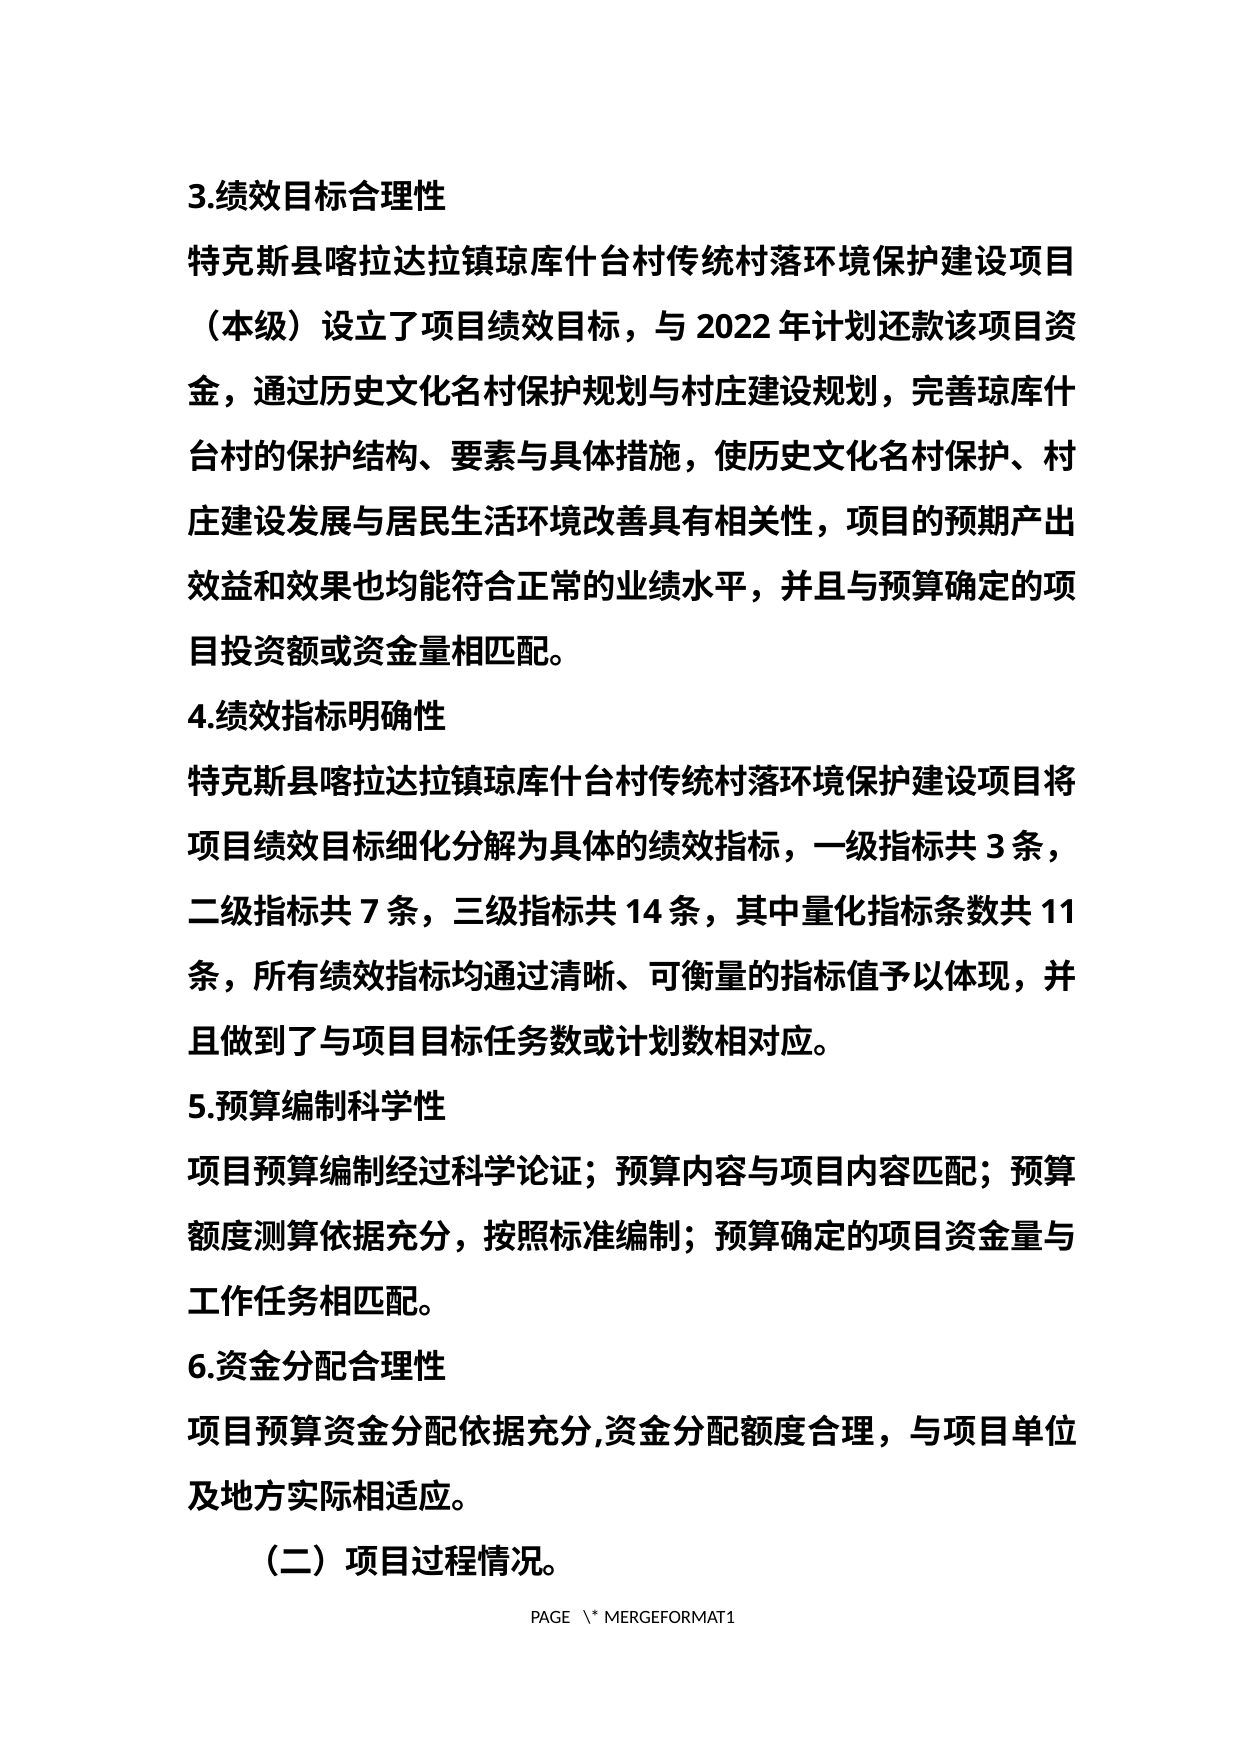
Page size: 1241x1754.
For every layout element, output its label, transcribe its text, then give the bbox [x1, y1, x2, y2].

text （二）项目过程情况。 [187, 1527, 1078, 1592]
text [187, 162, 1078, 1527]
